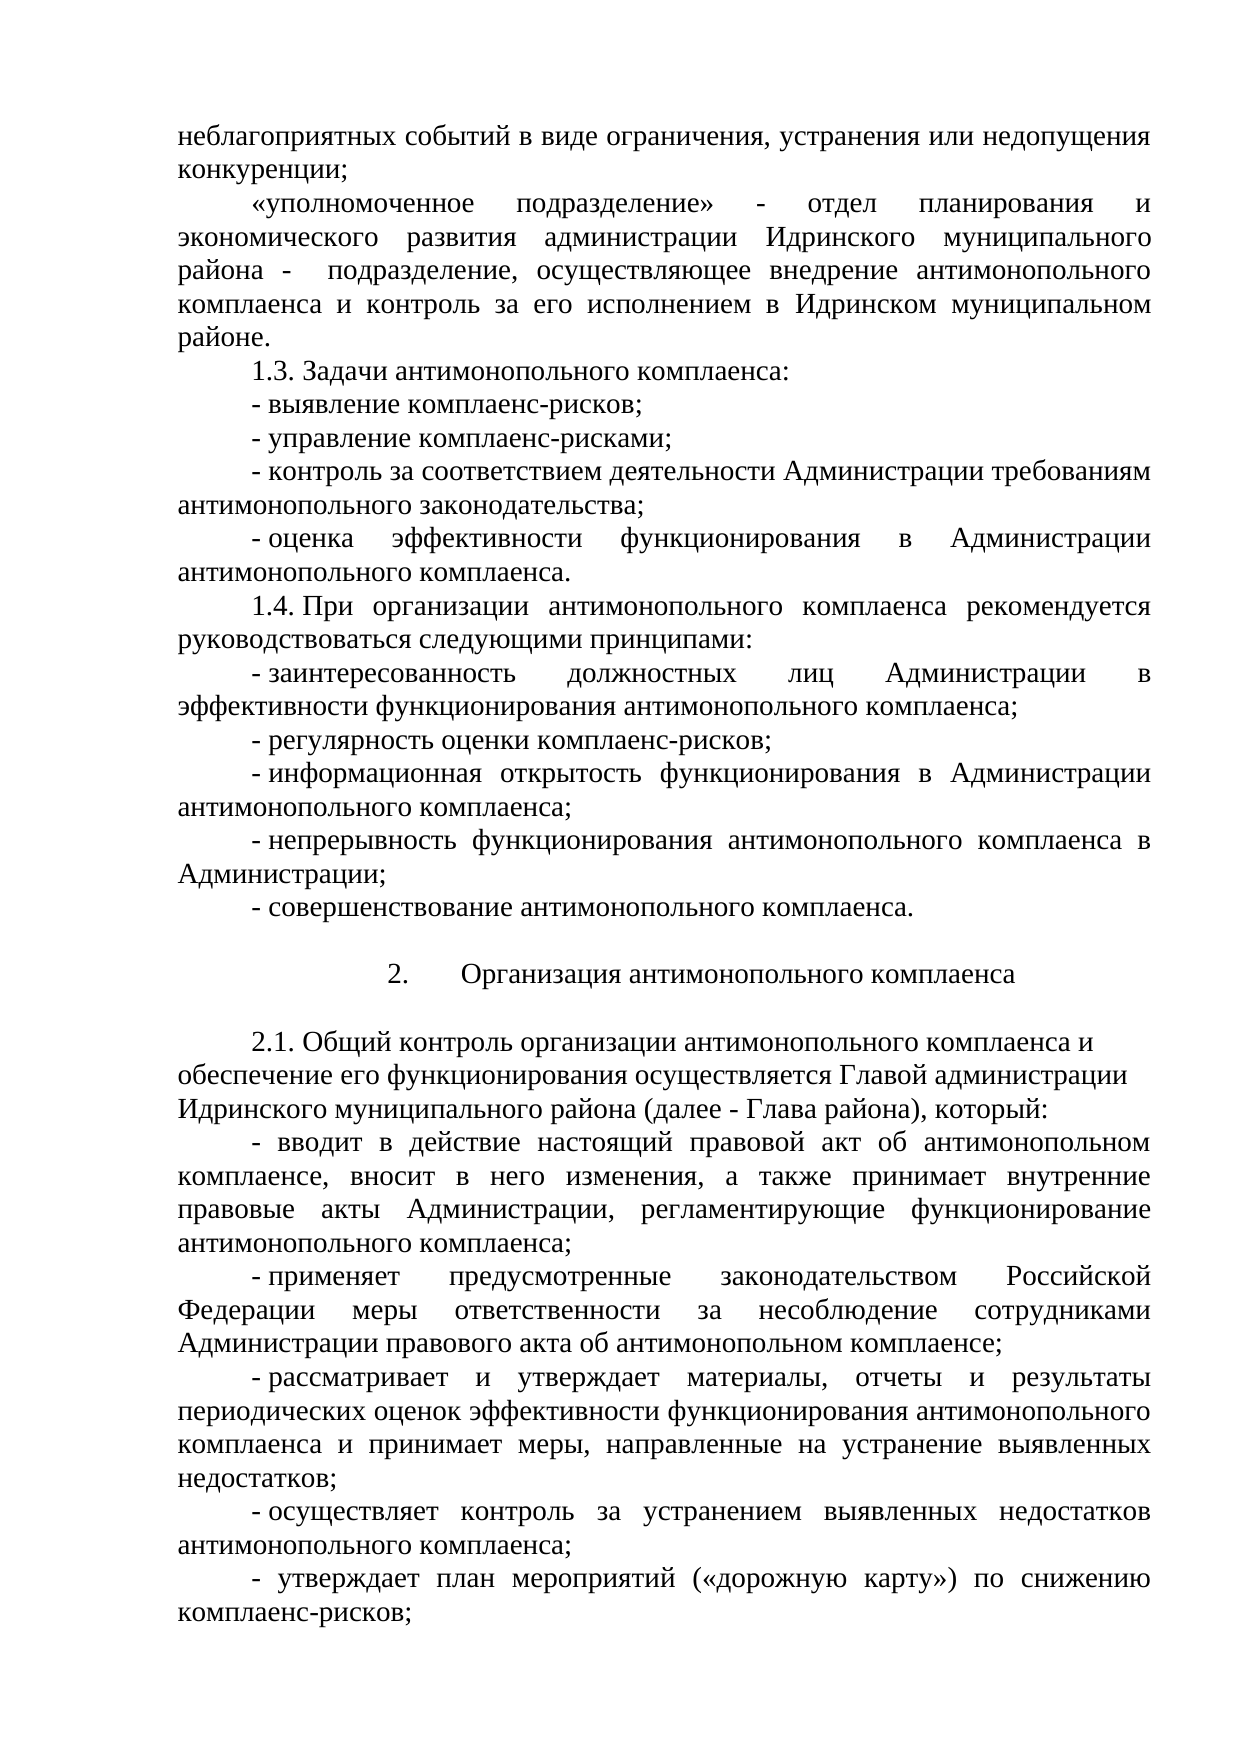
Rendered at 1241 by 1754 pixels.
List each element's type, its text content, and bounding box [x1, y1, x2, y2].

text «уполномоченное подразделение» - отдел планирования и экономического развития администрации Идринского муниципального района - подразделение, осуществляющее внедрение антимонопольного комплаенса и контроль за его исполнением в Идринском муниципальном районе. [177, 185, 1152, 353]
text 1.3. Задачи антимонопольного комплаенса: [177, 353, 1152, 386]
text - выявление комплаенс-рисков; [177, 386, 1152, 420]
text - оценка эффективности функционирования в Администрации антимонопольного комплаенса. [177, 521, 1152, 588]
text 1.4. При организации антимонопольного комплаенса рекомендуется руководствоваться следующими принципами: [177, 588, 1152, 655]
text - вводит в действие настоящий правовой акт об антимонопольном комплаенсе, вносит в него изменения, а также принимает внутренние правовые акты Администрации, регламентирующие функционирование антимонопольного комплаенса; [177, 1124, 1152, 1258]
text - осуществляет контроль за устранением выявленных недостатков антимонопольного комплаенса; [177, 1493, 1152, 1560]
text - регулярность оценки комплаенс-рисков; [177, 722, 1152, 755]
text - информационная открытость функционирования в Администрации антимонопольного комплаенса; [177, 755, 1152, 822]
text - непрерывность функционирования антимонопольного комплаенса в Администрации; [177, 822, 1152, 889]
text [177, 118, 1152, 185]
text - совершенствование антимонопольного комплаенса. [177, 889, 1152, 923]
list Организация антимонопольного комплаенса [177, 957, 1152, 990]
text - заинтересованность должностных лиц Администрации в эффективности функционирования антимонопольного комплаенса; [177, 655, 1152, 722]
text - применяет предусмотренные законодательством Российской Федерации меры ответственности за несоблюдение сотрудниками Администрации правового акта об антимонопольном комплаенсе; [177, 1258, 1152, 1359]
text 2.1. Общий контроль организации антимонопольного комплаенса и обеспечение его функционирования осуществляется Главой администрации Идринского муниципального района (далее - Глава района), который: [177, 1024, 1152, 1124]
text - утверждает план мероприятий («дорожную карту») по снижению комплаенс-рисков; [177, 1560, 1152, 1627]
text - управление комплаенс-рисками; [177, 420, 1152, 453]
text - контроль за соответствием деятельности Администрации требованиям антимонопольного законодательства; [177, 453, 1152, 521]
text - рассматривает и утверждает материалы, отчеты и результаты периодических оценок эффективности функционирования антимонопольного комплаенса и принимает меры, направленные на устранение выявленных недостатков; [177, 1359, 1152, 1493]
